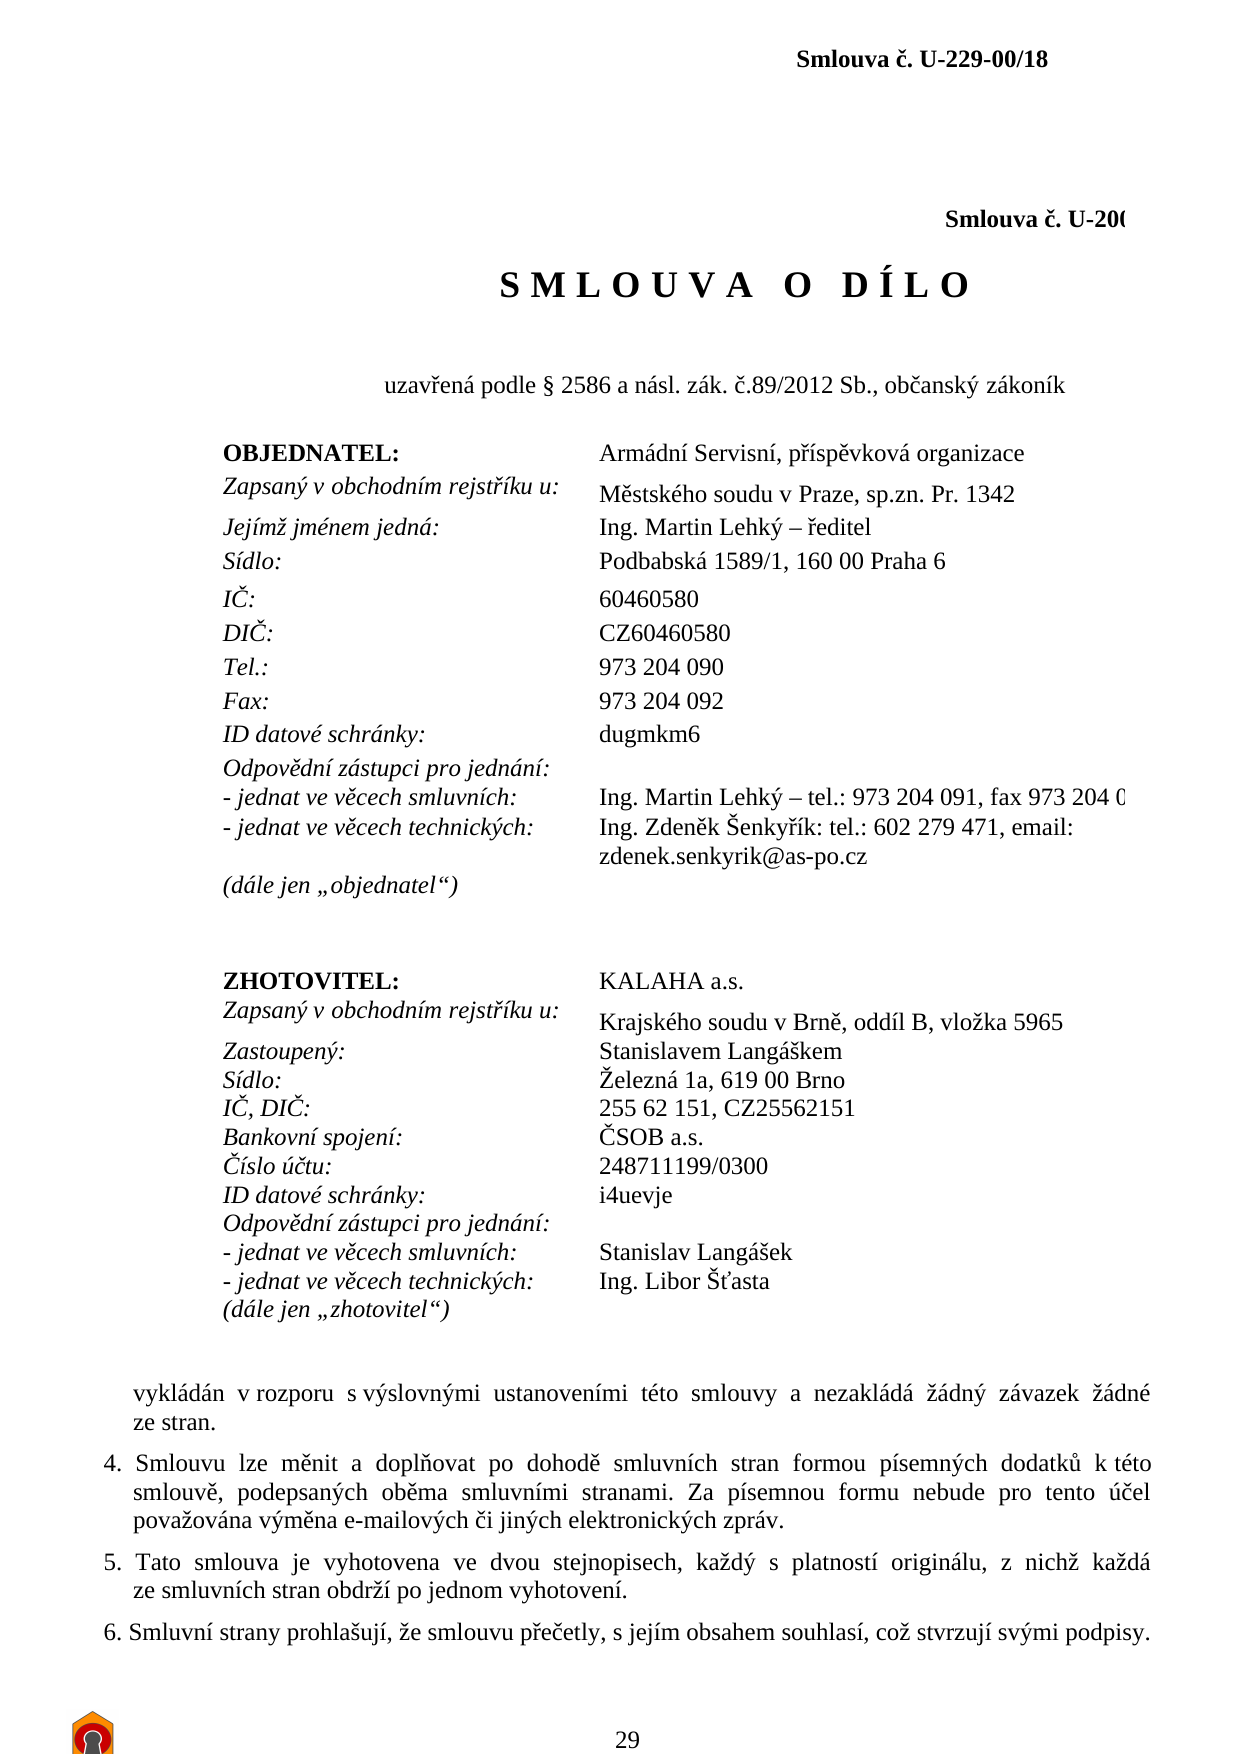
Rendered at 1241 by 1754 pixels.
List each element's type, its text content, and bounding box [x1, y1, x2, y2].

text 5. Tato smlouva je vyhotovena ve dvou stejnopisech, každý s platností originálu, z nichž každá ze smluvních stran obdrží po jednom vyhotovení. [103, 1547, 1152, 1604]
text 3. Tato smlouva obsahuje úplné ujednání o předmětu smlouvy a všech náležitostech, které strany měly a chtěly ve smlouvě ujednat, a které považují za důležité pro závaznost této smlouvy. Žádný projev strany učiněný při jednání o této smlouvě ani projev učiněný po uzavření této smlouvy nesmí být vykládán v rozporu s výslovnými ustanoveními této smlouvy a nezakládá žádný závazek žádné ze stran. [103, 1378, 1152, 1436]
text 6. Smluvní strany prohlašují, že smlouvu přečetly, s jejím obsahem souhlasí, což stvrzují svými podpisy. [103, 1617, 1152, 1646]
picture [66, 1709, 119, 1754]
text 4. Smlouvu lze měnit a doplňovat po dohodě smluvních stran formou písemných dodatků k této smlouvě, podepsaných oběma smluvními stranami. Za písemnou formu nebude pro tento účel považována výměna e-mailových či jiných elektronických zpráv. [103, 1448, 1152, 1534]
